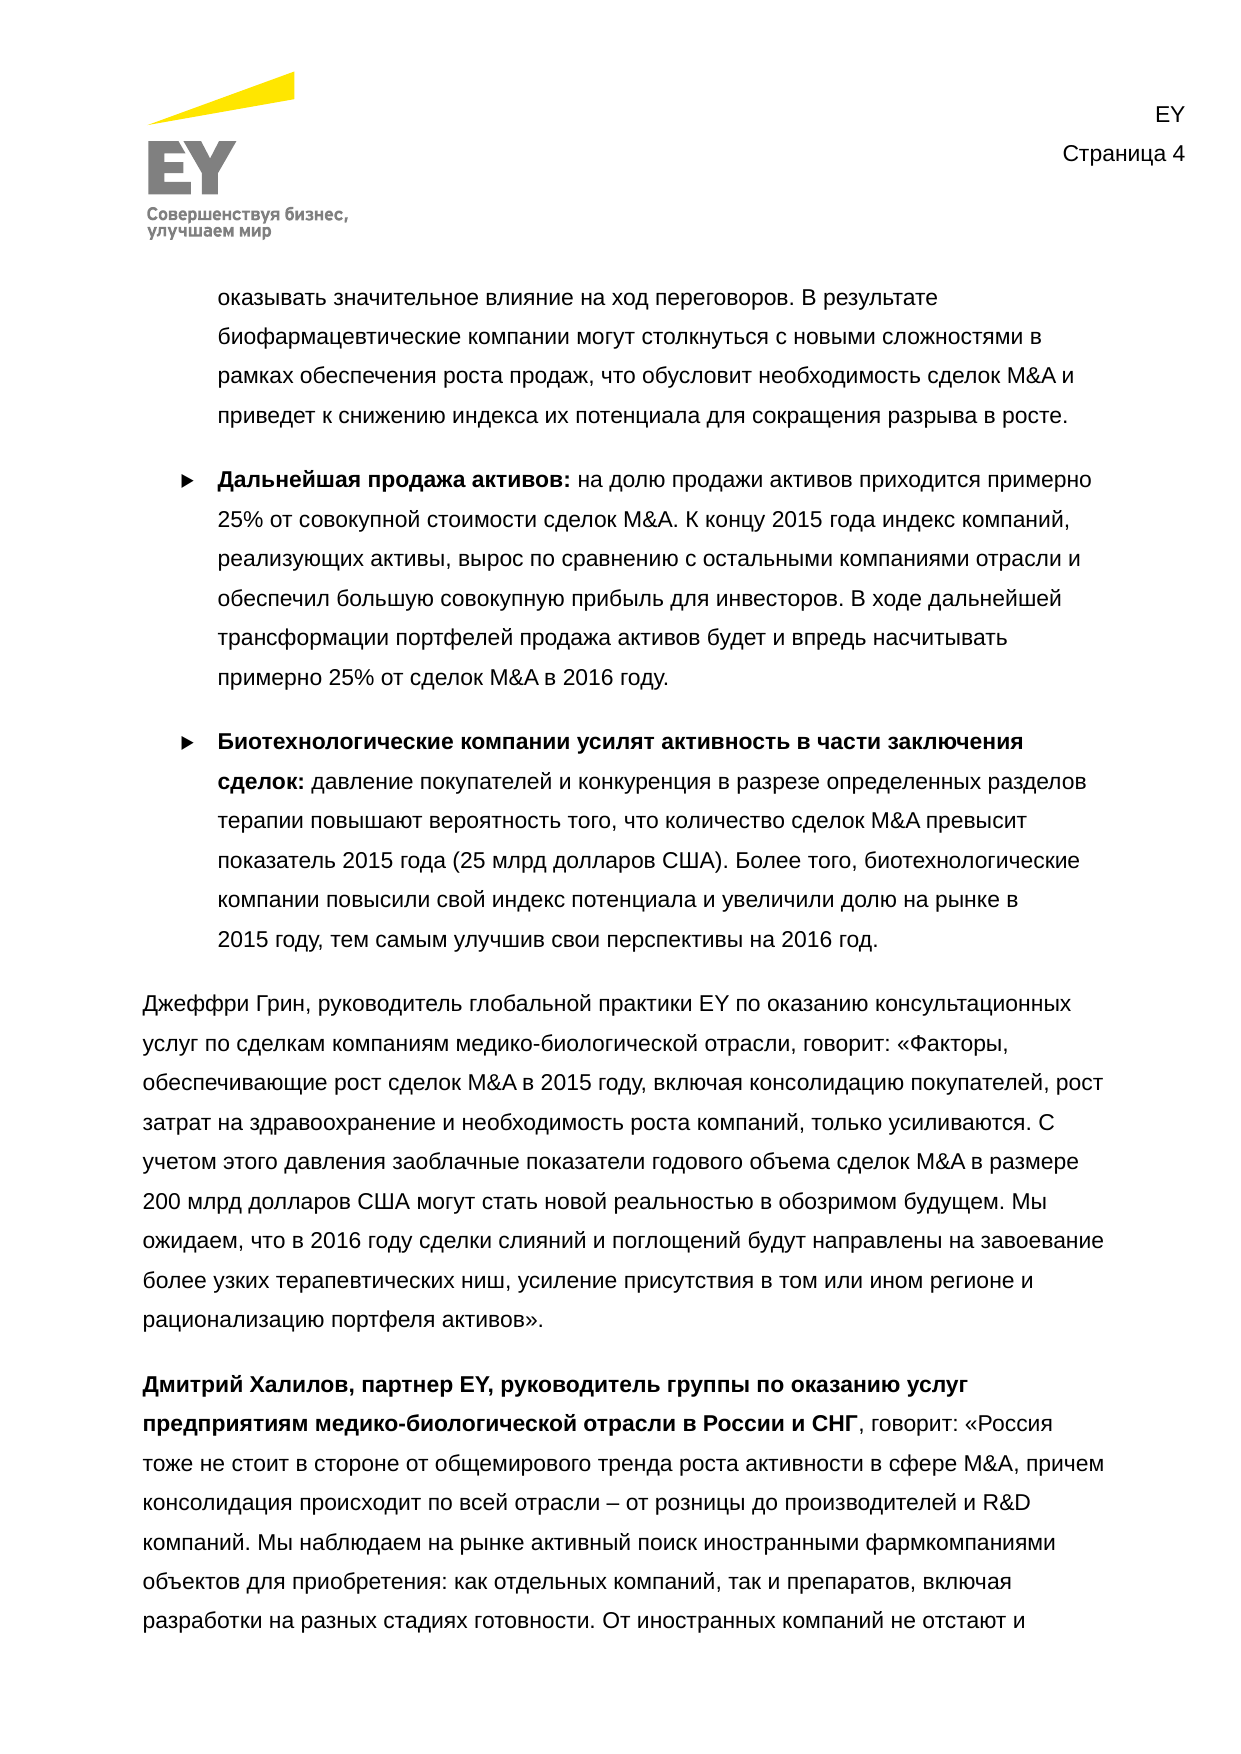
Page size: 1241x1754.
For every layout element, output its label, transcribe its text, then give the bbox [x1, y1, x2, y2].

list Дальнейшая продажа активов: на долю продажи активов приходится примерно 25% от совокупной стоимости сделок M&A. К концу 2015 года индекс компаний, реализующих активы, вырос по сравнению с остальными компаниями отрасли и обеспечил большую совокупную прибыль для инвесторов. В ходе дальнейшей трансформации портфелей продажа активов будет и впредь насчитывать примерно 25% от сделок M&A в 2016 году. [180, 466, 1107, 690]
list Биотехнологические компании усилят активность в части заключения сделок: давление покупателей и конкуренция в разрезе определенных разделов терапии повышают вероятность того, что количество сделок M&A превысит показатель 2015 года (25 млрд долларов США). Более того, биотехнологические компании повысили свой индекс потенциала и увеличили долю на рынке в 2015 году, тем самым улучшив свои перспективы на 2016 год. [180, 728, 1107, 952]
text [142, 1371, 1107, 1634]
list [180, 283, 1107, 428]
text Джеффри Грин, руководитель глобальной практики EY по оказанию консультационных услуг по сделкам компаниям медико-биологической отрасли, говорит: «Факторы, обеспечивающие рост сделок M&A в 2015 году, включая консолидацию покупателей, рост затрат на здравоохранение и необходимость роста компаний, только усиливаются. С учетом этого давления заоблачные показатели годового объема сделок M&A в размере 200 млрд долларов США могут стать новой реальностью в обозримом будущем. Мы ожидаем, что в 2016 году сделки слияний и поглощений будут направлены на завоевание более узких терапевтических ниш, усиление присутствия в том или ином регионе и рационализацию портфеля активов». [142, 990, 1107, 1332]
